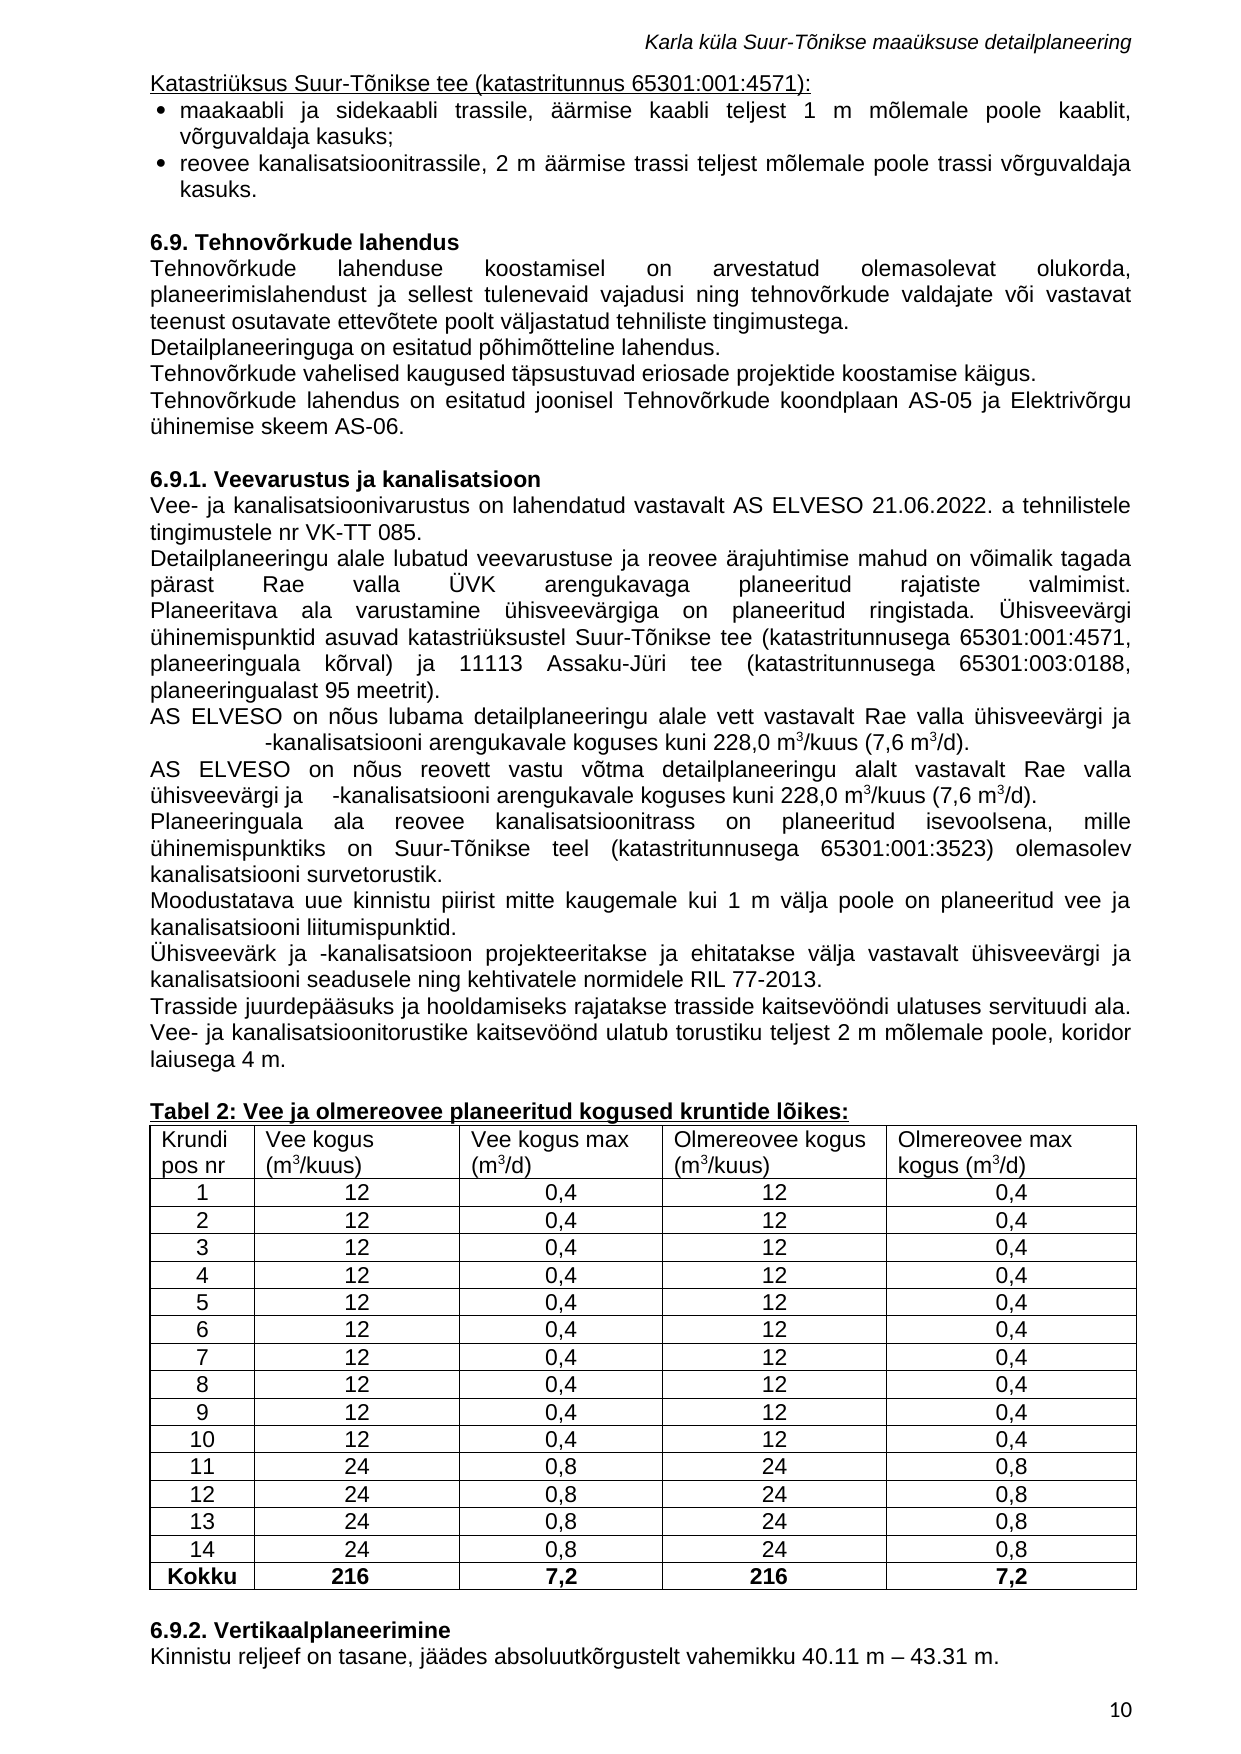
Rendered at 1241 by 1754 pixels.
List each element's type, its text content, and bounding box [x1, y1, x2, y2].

table_cell 12 [255, 1399, 459, 1425]
table_header Vee kogus max (m3/d) [460, 1126, 662, 1178]
table_cell 12 [151, 1481, 254, 1507]
table_cell 0,8 [460, 1508, 662, 1534]
text Planeeringuala ala reovee kanalisatsioonitrass on planeeritud isevoolsena, mille ühinemispunktiks on Suur-Tõnikse teel (katastritunnusega 65301:001:3523) olemasolev kanalisatsiooni survetorustik. [150, 808, 1132, 887]
table_cell 24 [663, 1481, 886, 1507]
table_cell 24 [255, 1508, 459, 1534]
text Tehnovõrkude vahelised kaugused täpsustuvad eriosade projektide koostamise käigus. [150, 360, 1132, 387]
table_cell 12 [663, 1234, 886, 1261]
table_cell 8 [151, 1371, 254, 1397]
table_cell 0,4 [460, 1262, 662, 1288]
table_cell 12 [663, 1179, 886, 1206]
table_cell 12 [255, 1371, 459, 1397]
table_header Krundi pos nr [151, 1126, 254, 1178]
table_cell 12 [663, 1207, 886, 1233]
table_cell 12 [663, 1262, 886, 1288]
table_cell 12 [255, 1207, 459, 1233]
subtitle Vertikaalplaneerimine [150, 1617, 1132, 1643]
table_cell 216 [255, 1563, 459, 1589]
text AS ELVESO on nõus lubama detailplaneeringu alale vett vastavalt Rae valla ühisveevärgi ja -kanalisatsiooni arengukavale koguses kuni 228,0 m3/kuus (7,6 m3/d). [150, 703, 1132, 756]
table_cell Kokku [151, 1563, 254, 1589]
text Detailplaneeringu alale lubatud veevarustuse ja reovee ärajuhtimise mahud on võimalik tagada pärast Rae valla ÜVK arengukavaga planeeritud rajatiste valmimist. Planeeritava ala varustamine ühisveevärgiga on planeeritud ringistada. Ühisveevärgi ühinemispunktid asuvad katastriüksustel Suur-Tõnikse tee (katastritunnusega 65301:001:4571, planeeringuala kõrval) ja 11113 Assaku-Jüri tee (katastritunnusega 65301:003:0188, planeeringualast 95 meetrit). [150, 545, 1132, 703]
table_cell 216 [663, 1563, 886, 1589]
table_cell 0,4 [887, 1399, 1136, 1425]
table_cell 12 [663, 1344, 886, 1370]
table_cell 24 [663, 1536, 886, 1562]
table_cell 0,8 [887, 1453, 1136, 1480]
table_cell 13 [151, 1508, 254, 1534]
table_cell 0,4 [460, 1234, 662, 1261]
table_header Olmereovee kogus (m3/kuus) [663, 1126, 886, 1178]
text AS ELVESO on nõus reovett vastu võtma detailplaneeringu alalt vastavalt Rae valla ühisveevärgi ja -kanalisatsiooni arengukavale koguses kuni 228,0 m3/kuus (7,6 m3/d). [150, 756, 1132, 808]
table_header Vee kogus (m3/kuus) [255, 1126, 459, 1178]
table_cell 0,4 [887, 1234, 1136, 1261]
table_cell 24 [663, 1508, 886, 1534]
text Detailplaneeringuga on esitatud põhimõtteline lahendus. [150, 334, 1132, 360]
table_cell 0,4 [887, 1207, 1136, 1233]
table_cell 12 [663, 1289, 886, 1315]
table_cell 12 [255, 1344, 459, 1370]
table_cell 14 [151, 1536, 254, 1562]
table_cell 0,4 [887, 1289, 1136, 1315]
table_cell 12 [663, 1316, 886, 1343]
table_cell 3 [151, 1234, 254, 1261]
subtitle Veevarustus ja kanalisatsioon [150, 466, 1132, 492]
table_cell 4 [151, 1262, 254, 1288]
table_cell 12 [255, 1262, 459, 1288]
table_cell 0,8 [460, 1536, 662, 1562]
table_cell 0,8 [887, 1481, 1136, 1507]
text Katastriüksus Suur-Tõnikse tee (katastritunnus 65301:001:4571): [150, 70, 1132, 97]
text Tehnovõrkude lahenduse koostamisel on arvestatud olemasolevat olukorda, planeerimislahendust ja sellest tulenevaid vajadusi ning tehnovõrkude valdajate või vastavat teenust osutavate ettevõtete poolt väljastatud tehniliste tingimustega. [150, 255, 1132, 334]
table_cell 0,4 [887, 1262, 1136, 1288]
table_cell 0,4 [460, 1399, 662, 1425]
table_cell 0,4 [460, 1289, 662, 1315]
text Tabel 2: Vee ja olmereovee planeeritud kogused kruntide lõikes: [150, 1098, 1132, 1124]
table_cell 0,8 [887, 1536, 1136, 1562]
table_cell 0,4 [460, 1344, 662, 1370]
table_cell 12 [255, 1289, 459, 1315]
table_cell 0,4 [887, 1344, 1136, 1370]
table_cell 12 [255, 1316, 459, 1343]
table_cell 12 [663, 1426, 886, 1452]
text Moodustatava uue kinnistu piirist mitte kaugemale kui 1 m välja poole on planeeritud vee ja kanalisatsiooni liitumispunktid. [150, 887, 1132, 940]
table_cell 0,4 [460, 1426, 662, 1452]
table_cell 12 [255, 1234, 459, 1261]
text Ühisveevärk ja -kanalisatsioon projekteeritakse ja ehitatakse välja vastavalt ühisveevärgi ja kanalisatsiooni seadusele ning kehtivatele normidele RIL 77-2013. [150, 940, 1132, 993]
table_cell 12 [663, 1399, 886, 1425]
table_cell 7,2 [887, 1563, 1136, 1589]
table_cell 10 [151, 1426, 254, 1452]
table_cell 24 [663, 1453, 886, 1480]
table_cell 0,4 [460, 1179, 662, 1206]
table_cell 11 [151, 1453, 254, 1480]
table_cell 0,4 [460, 1316, 662, 1343]
table_cell 6 [151, 1316, 254, 1343]
table_cell 0,4 [887, 1179, 1136, 1206]
text Vee- ja kanalisatsioonivarustus on lahendatud vastavalt AS ELVESO 21.06.2022. a tehnilistele tingimustele nr VK-TT 085. [150, 492, 1132, 545]
table_cell 12 [663, 1371, 886, 1397]
table_cell 12 [255, 1426, 459, 1452]
text Tehnovõrkude lahendus on esitatud joonisel Tehnovõrkude koondplaan AS-05 ja Elektrivõrgu ühinemise skeem AS-06. [150, 387, 1132, 439]
table_cell 5 [151, 1289, 254, 1315]
table_cell 7 [151, 1344, 254, 1370]
text Trasside juurdepääsuks ja hooldamiseks rajatakse trasside kaitsevööndi ulatuses servituudi ala. Vee- ja kanalisatsioonitorustike kaitsevöönd ulatub torustiku teljest 2 m mõlemale poole, koridor laiusega 4 m. [150, 993, 1132, 1072]
table_cell 0,4 [460, 1207, 662, 1233]
list Kinnistu reljeef on tasane, jäädes absoluutkõrgustelt vahemikku 40.11 m – 43.31 m. [150, 1643, 1132, 1669]
table_cell 0,4 [460, 1371, 662, 1397]
list maakaabli ja sidekaabli trassile, äärmise kaabli teljest 1 m mõlemale poole kaablit, võrguvaldaja kasuks; [157, 97, 1132, 149]
table_cell 2 [151, 1207, 254, 1233]
table_cell 12 [255, 1179, 459, 1206]
table_cell 9 [151, 1399, 254, 1425]
table_cell 0,8 [460, 1453, 662, 1480]
table_cell 24 [255, 1453, 459, 1480]
table_cell 24 [255, 1536, 459, 1562]
list reovee kanalisatsioonitrassile, 2 m äärmise trassi teljest mõlemale poole trassi võrguvaldaja kasuks. [157, 149, 1132, 202]
table_cell 0,8 [460, 1481, 662, 1507]
table_header Olmereovee max kogus (m3/d) [887, 1126, 1136, 1178]
table_cell 0,4 [887, 1316, 1136, 1343]
table_cell 0,8 [887, 1508, 1136, 1534]
table_cell 24 [255, 1481, 459, 1507]
subtitle Tehnovõrkude lahendus [150, 228, 1132, 255]
table_cell 7,2 [460, 1563, 662, 1589]
table_cell 1 [151, 1179, 254, 1206]
table_cell 0,4 [887, 1426, 1136, 1452]
table_cell 0,4 [887, 1371, 1136, 1397]
